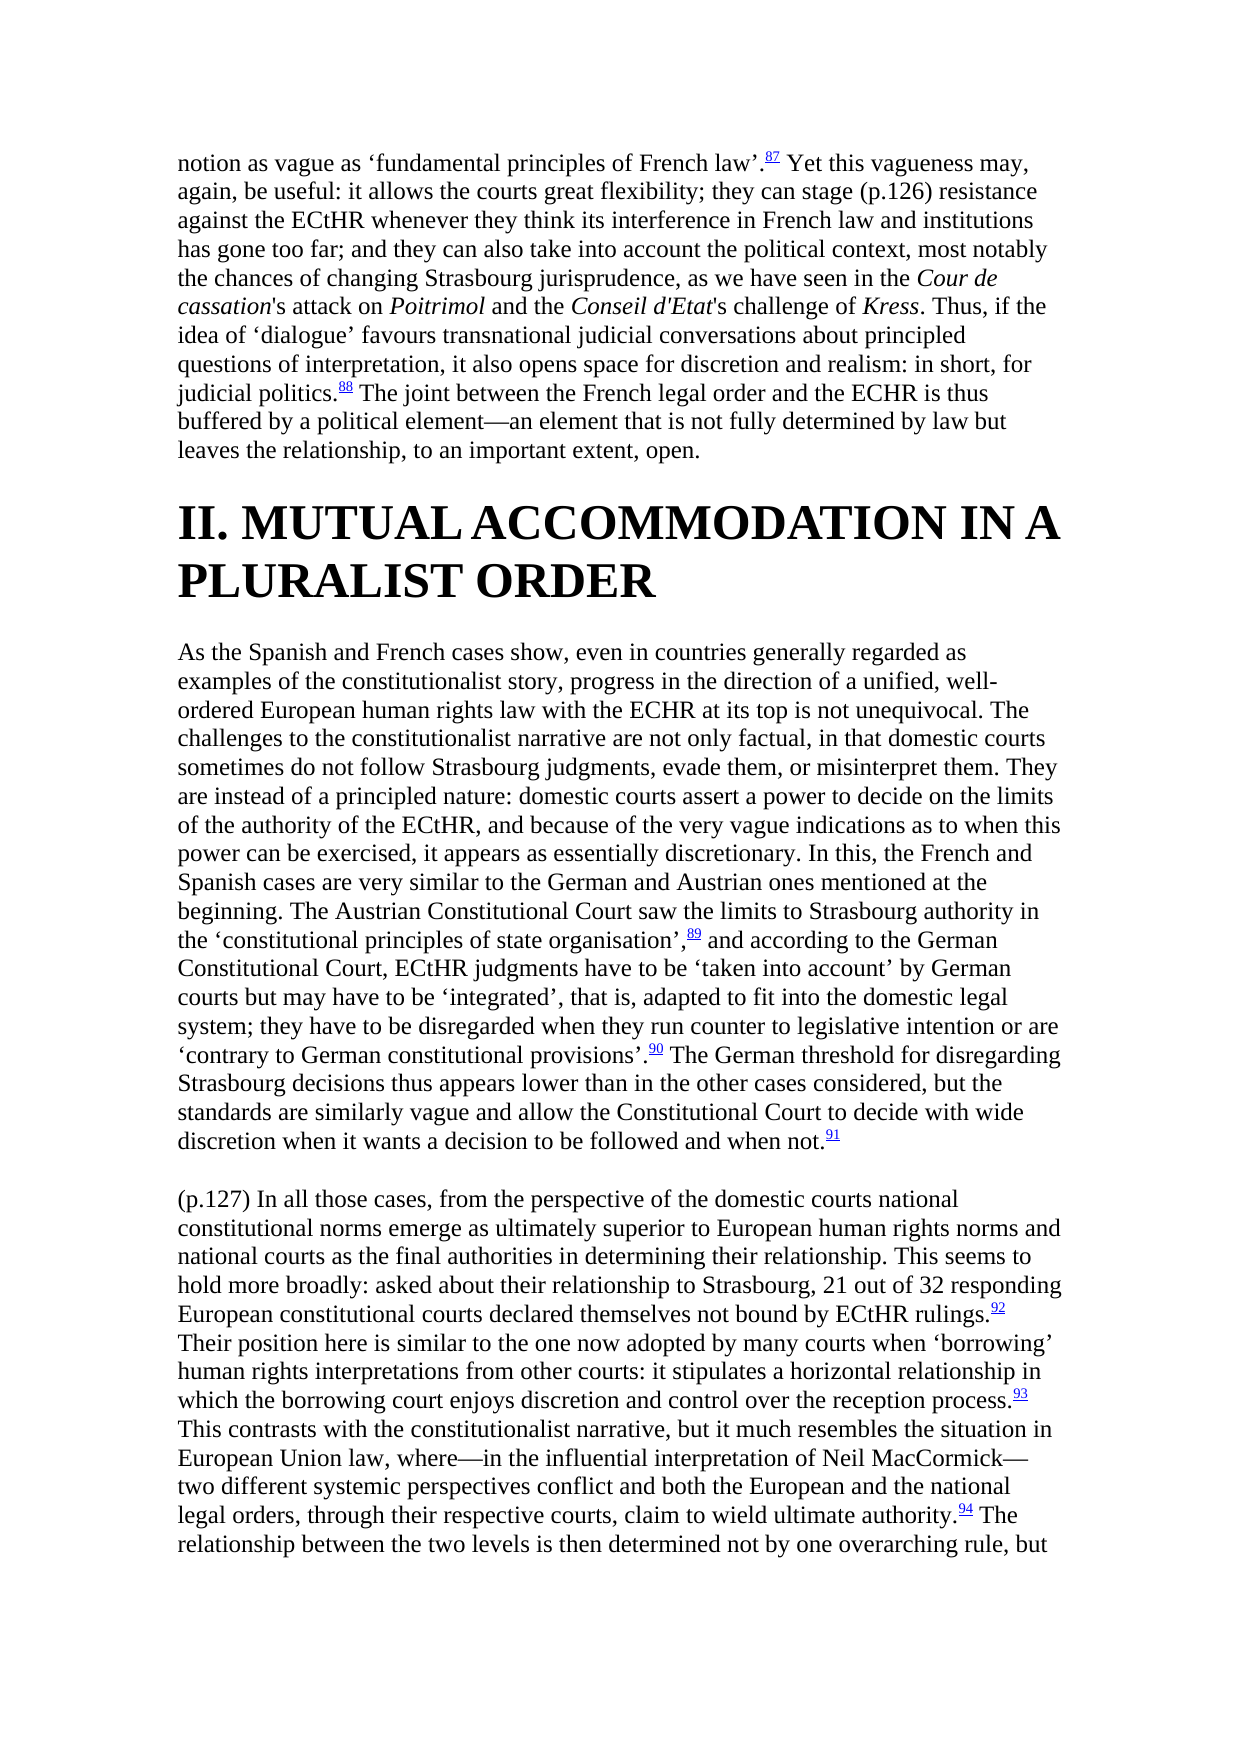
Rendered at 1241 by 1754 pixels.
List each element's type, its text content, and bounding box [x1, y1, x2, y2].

text II. MUTUAL ACCOMMODATION IN A PLURALIST ORDER [177, 493, 1063, 608]
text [177, 148, 1063, 464]
text As the Spanish and French cases show, even in countries generally regarded as examples of the constitutionalist story, progress in the direction of a unified, well-ordered European human rights law with the ECHR at its top is not unequivocal. The challenges to the constitutionalist narrative are not only factual, in that domestic courts sometimes do not follow Strasbourg judgments, evade them, or misinterpret them. They are instead of a principled nature: domestic courts assert a power to decide on the limits of the authority of the ECtHR, and because of the very vague indications as to when this power can be exercised, it appears as essentially discretionary. In this, the French and Spanish cases are very similar to the German and Austrian ones mentioned at the beginning. The Austrian Constitutional Court saw the limits to Strasbourg authority in the ‘constitutional principles of state organisation’,89 and according to the German Constitutional Court, ECtHR judgments have to be ‘taken into account’ by German courts but may have to be ‘integrated’, that is, adapted to fit into the domestic legal system; they have to be disregarded when they run counter to legislative intention or are ‘contrary to German constitutional provisions’.90 The German threshold for disregarding Strasbourg decisions thus appears lower than in the other cases considered, but the standards are similarly vague and allow the Constitutional Court to decide with wide discretion when it wants a decision to be followed and when not.91 [177, 637, 1063, 1155]
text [177, 1184, 1063, 1558]
